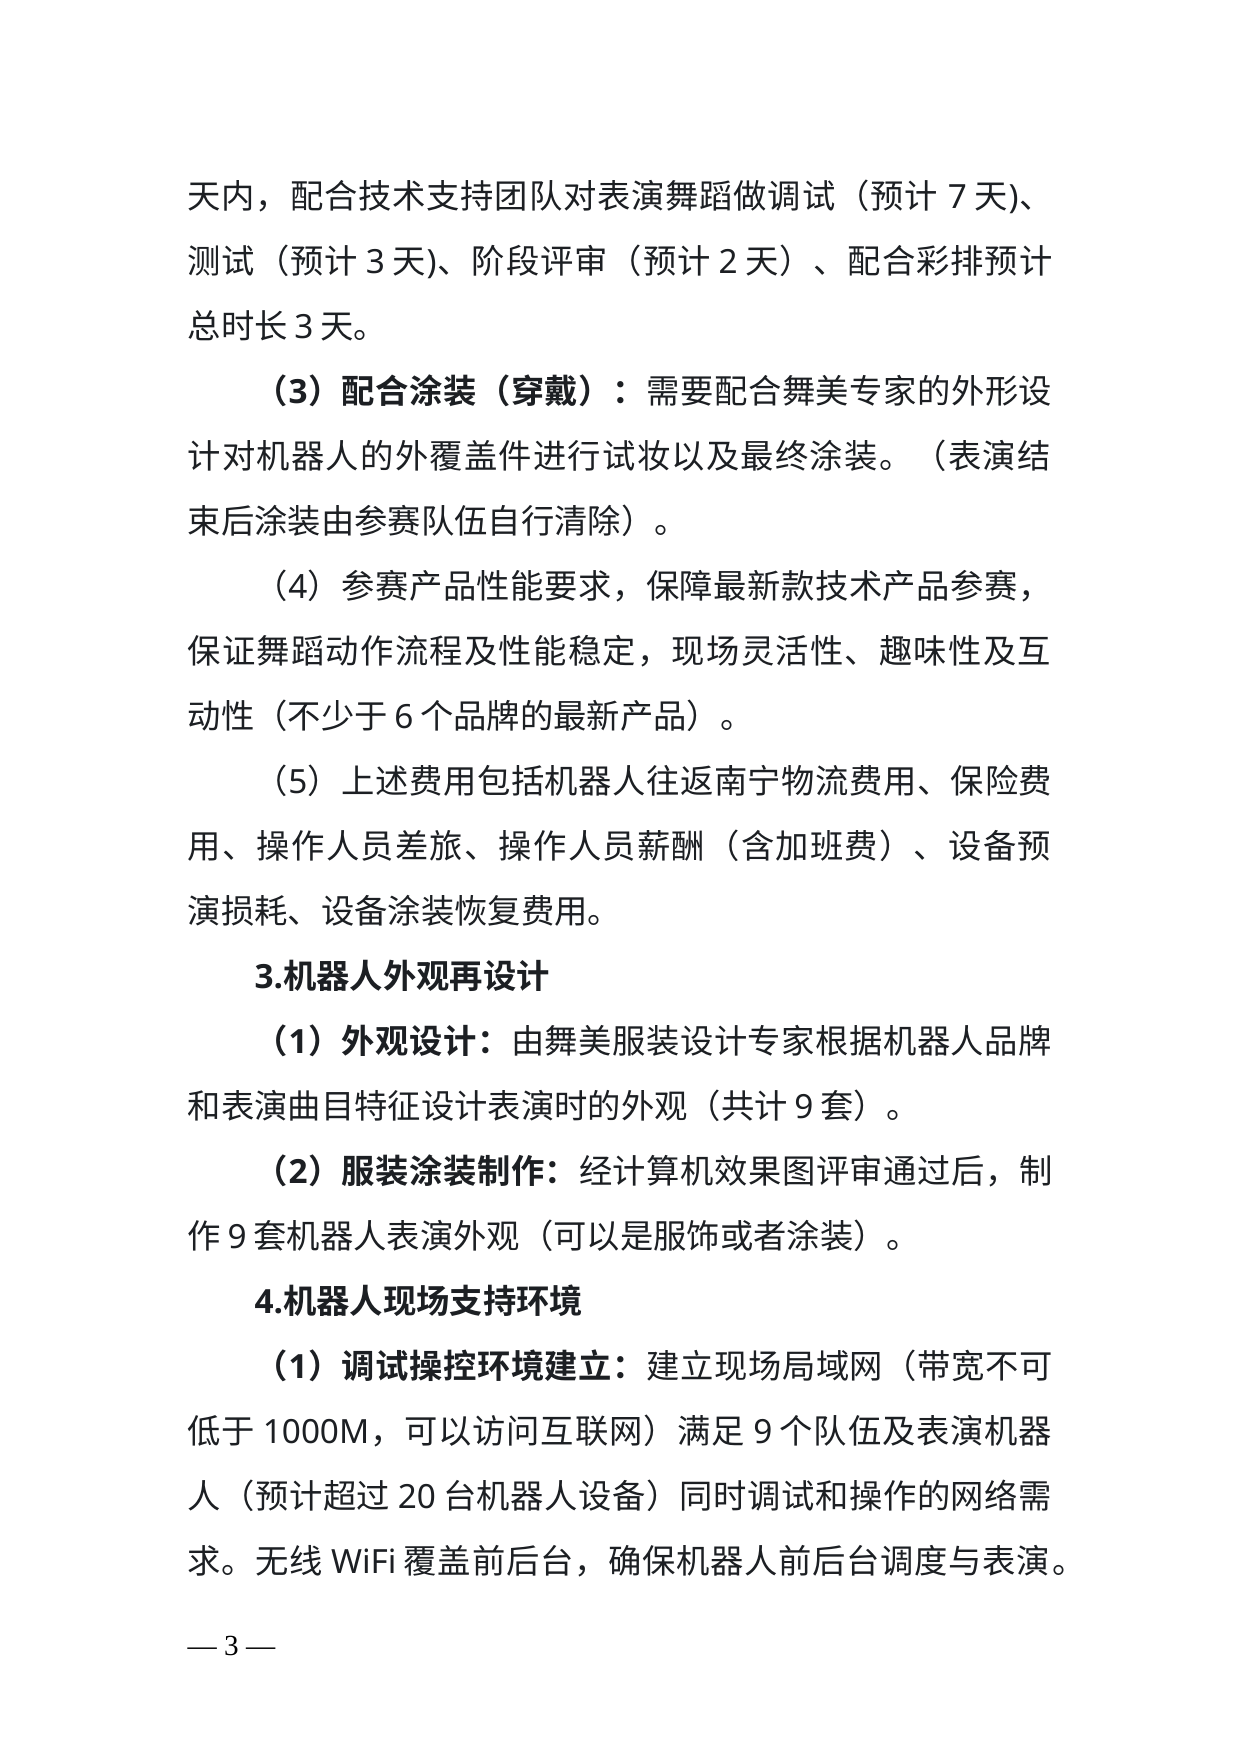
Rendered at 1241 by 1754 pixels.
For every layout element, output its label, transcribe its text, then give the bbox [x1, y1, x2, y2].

text （3）配合涂装（穿戴）：需要配合舞美专家的外形设计对机器人的外覆盖件进行试妆以及最终涂装。（表演结束后涂装由参赛队伍自行清除）。 [187, 357, 1053, 552]
text （5）上述费用包括机器人往返南宁物流费用、保险费用、操作人员差旅、操作人员薪酬（含加班费）、设备预演损耗、设备涂装恢复费用。 [187, 747, 1053, 942]
text （4）参赛产品性能要求，保障最新款技术产品参赛，保证舞蹈动作流程及性能稳定，现场灵活性、趣味性及互动性（不少于6个品牌的最新产品）。 [187, 552, 1053, 747]
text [187, 162, 1053, 357]
text （1）外观设计：由舞美服装设计专家根据机器人品牌和表演曲目特征设计表演时的外观（共计9套）。 [187, 1007, 1053, 1137]
text 4.机器人现场支持环境 [187, 1267, 1053, 1332]
text （2）服装涂装制作：经计算机效果图评审通过后，制作9套机器人表演外观（可以是服饰或者涂装）。 [187, 1137, 1053, 1267]
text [187, 1332, 1053, 1592]
text 3.机器人外观再设计 [187, 942, 1053, 1007]
